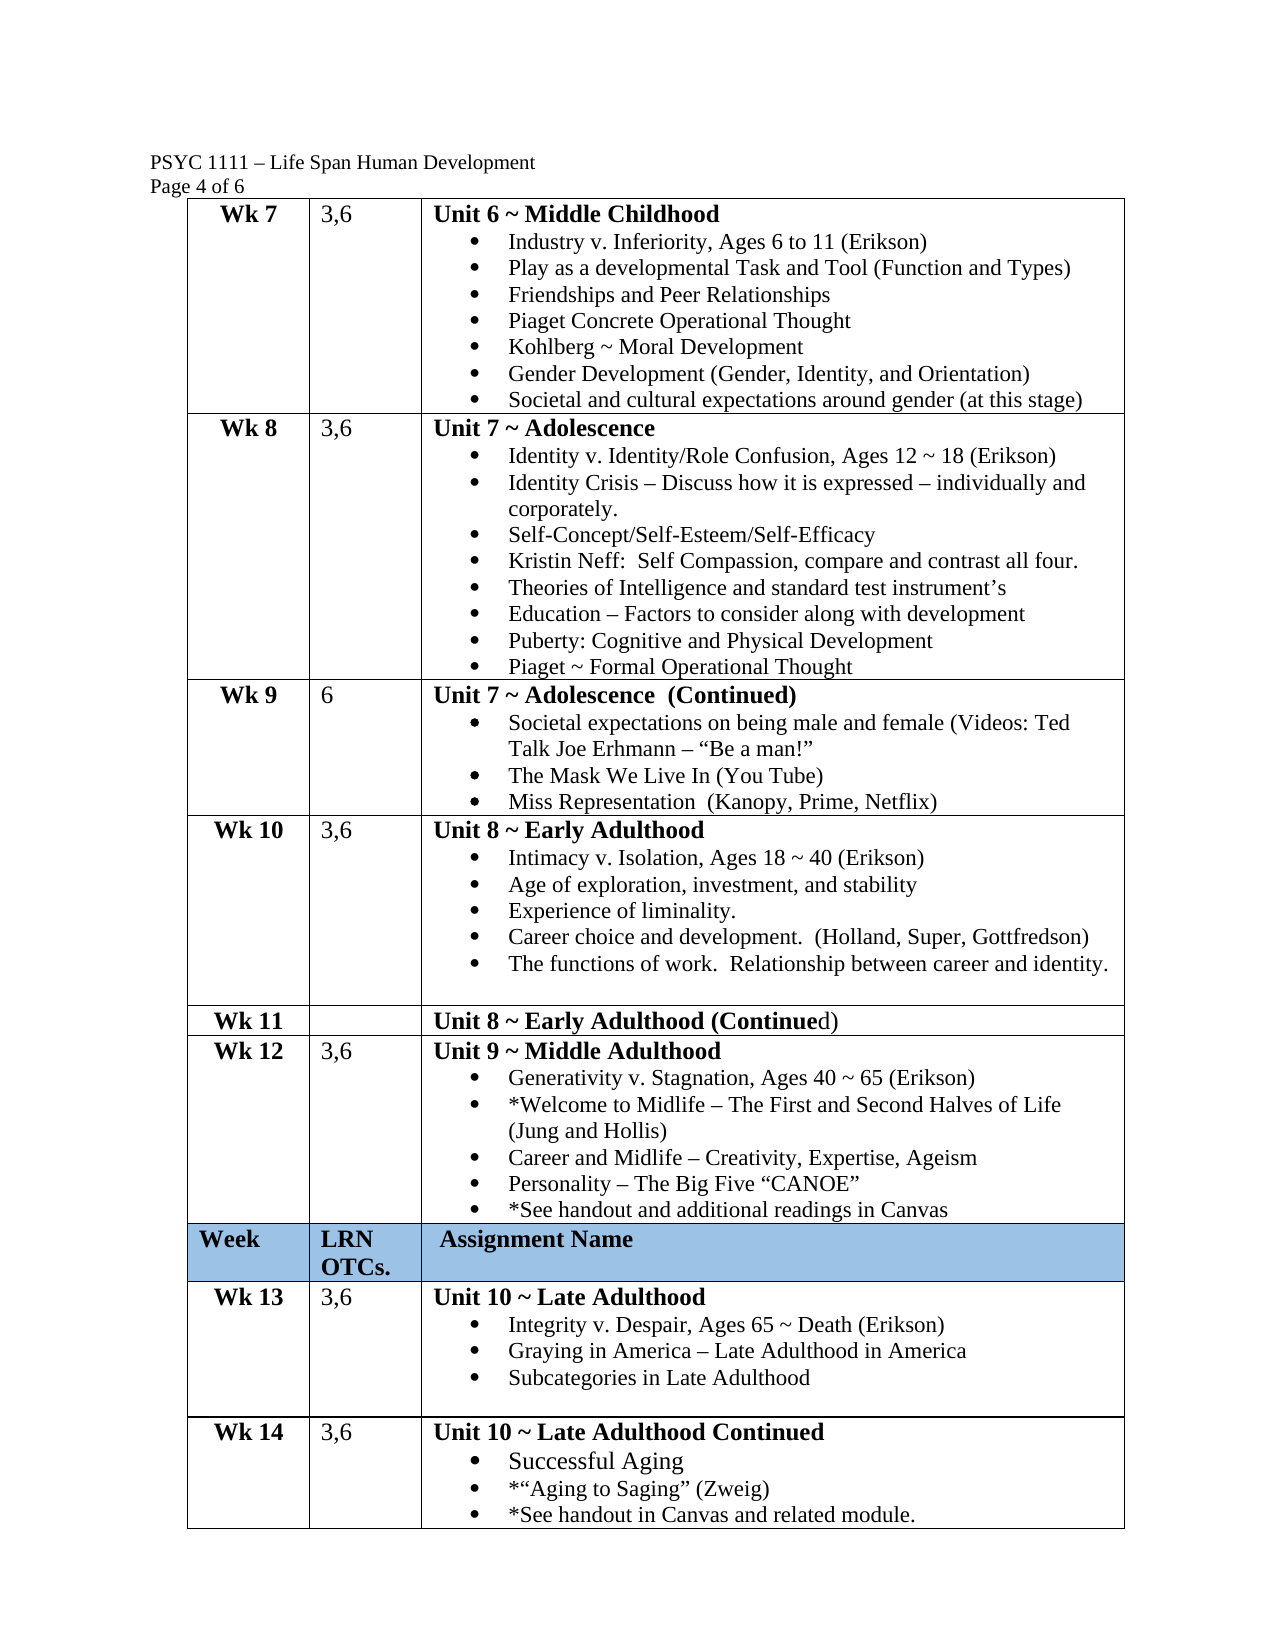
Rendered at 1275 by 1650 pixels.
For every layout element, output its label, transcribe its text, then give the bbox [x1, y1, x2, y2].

table_cell 3,6 [310, 1282, 421, 1416]
table_cell Unit 9 ~ Middle Adulthood Generativity v. Stagnation, Ages 40 ~ 65 (Erikson) *Welcome to Midlife – The First and Second Halves of Life (Jung and Hollis) Career and Midlife – Creativity, Expertise, Ageism Personality – The Big Five “CANOE” *See handout and additional readings in Canvas [422, 1036, 1124, 1223]
table_cell LRN OTCs. [310, 1224, 421, 1281]
table_cell Unit 7 ~ Adolescence Identity v. Identity/Role Confusion, Ages 12 ~ 18 (Erikson) Identity Crisis – Discuss how it is expressed – individually and corporately. Self-Concept/Self-Esteem/Self-Efficacy Kristin Neff: Self Compassion, compare and contrast all four. Theories of Intelligence and standard test instrument’s Education – Factors to consider along with development Puberty: Cognitive and Physical Development Piaget ~ Formal Operational Thought [422, 414, 1124, 679]
table_cell 3,6 [310, 1036, 421, 1223]
table_cell Wk 14 [188, 1418, 309, 1528]
table_cell Unit 6 ~ Middle Childhood Industry v. Inferiority, Ages 6 to 11 (Erikson) Play as a developmental Task and Tool (Function and Types) Friendships and Peer Relationships Piaget Concrete Operational Thought Kohlberg ~ Moral Development Gender Development (Gender, Identity, and Orientation) Societal and cultural expectations around gender (at this stage) [422, 199, 1124, 412]
table_cell Wk 7 [188, 199, 309, 412]
table_cell Assignment Name [422, 1224, 1124, 1281]
table_cell 3,6 [310, 1418, 421, 1528]
table_cell 3,6 [310, 816, 421, 1005]
table_cell Wk 12 [188, 1036, 309, 1223]
table_cell Wk 9 [188, 680, 309, 814]
table_cell 3,6 [310, 199, 421, 412]
table_cell 6 [310, 680, 421, 814]
table_cell Unit 10 ~ Late Adulthood Continued Successful Aging *“Aging to Saging” (Zweig) *See handout in Canvas and related module. [422, 1418, 1124, 1528]
table_cell Unit 8 ~ Early Adulthood (Continued) [422, 1006, 1124, 1035]
table_cell Unit 10 ~ Late Adulthood Integrity v. Despair, Ages 65 ~ Death (Erikson) Graying in America – Late Adulthood in America Subcategories in Late Adulthood [422, 1282, 1124, 1416]
table_cell Wk 8 [188, 414, 309, 679]
table_cell Wk 10 [188, 816, 309, 1005]
table_cell [310, 1006, 421, 1035]
table_cell Week [188, 1224, 309, 1281]
table_cell Unit 8 ~ Early Adulthood Intimacy v. Isolation, Ages 18 ~ 40 (Erikson) Age of exploration, investment, and stability Experience of liminality. Career choice and development. (Holland, Super, Gottfredson) The functions of work. Relationship between career and identity. [422, 816, 1124, 1005]
table_cell Wk 11 [188, 1006, 309, 1035]
table_cell 3,6 [310, 414, 421, 679]
table_cell Unit 7 ~ Adolescence (Continued) Societal expectations on being male and female (Videos: Ted Talk Joe Erhmann – “Be a man!” The Mask We Live In (You Tube) Miss Representation (Kanopy, Prime, Netflix) [422, 680, 1124, 814]
table_cell Wk 13 [188, 1282, 309, 1416]
